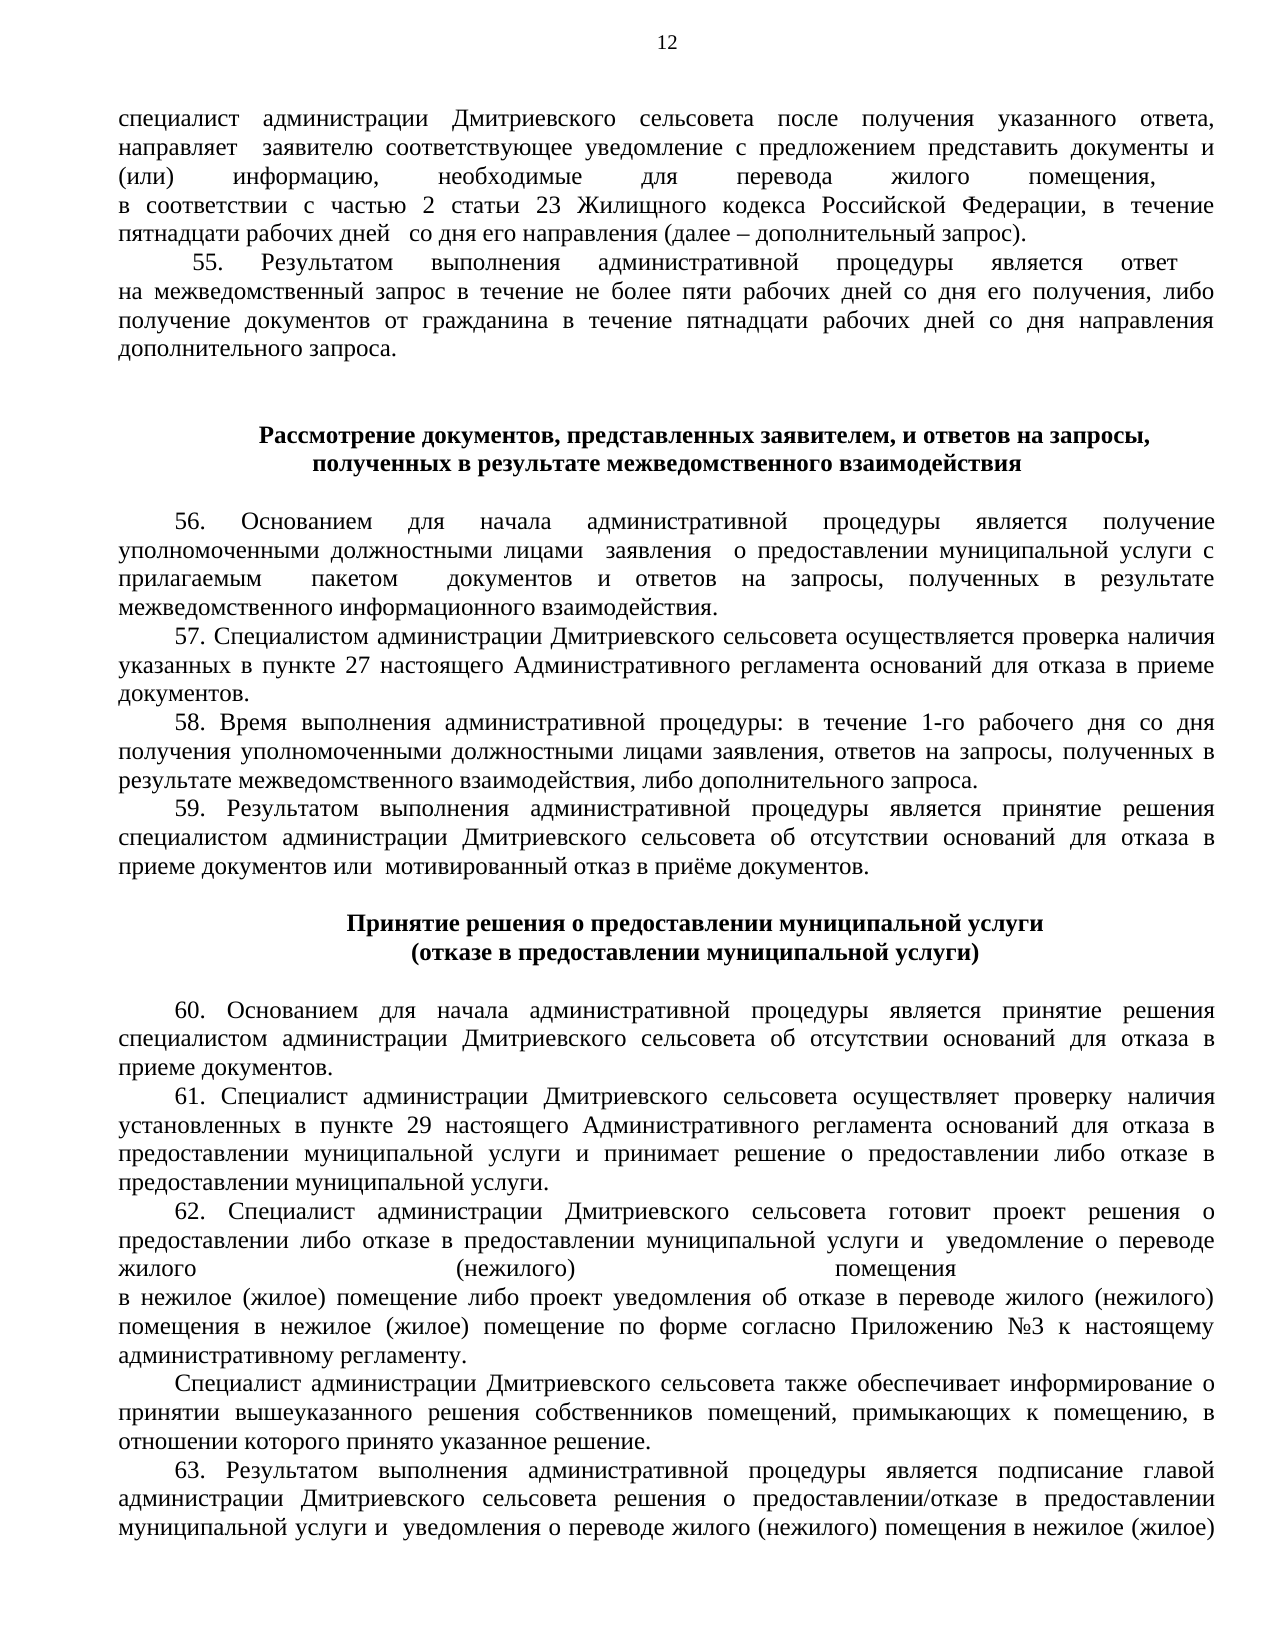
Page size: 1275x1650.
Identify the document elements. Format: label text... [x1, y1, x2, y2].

text Рассмотрение документов, представленных заявителем, и ответов на запросы, полученных в результате межведомственного взаимодействия [118, 420, 1216, 477]
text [118, 103, 1216, 247]
text 58. Время выполнения административной процедуры: в течение 1-го рабочего дня со дня получения уполномоченными должностными лицами заявления, ответов на запросы, полученных в результате межведомственного взаимодействия, либо дополнительного запроса. [118, 707, 1216, 793]
text 59. Результатом выполнения административной процедуры является принятие решения специалистом администрации Дмитриевского сельсовета об отсутствии оснований для отказа в приеме документов или мотивированный отказ в приёме документов. [118, 793, 1216, 880]
text 61. Специалист администрации Дмитриевского сельсовета осуществляет проверку наличия установленных в пункте 29 настоящего Административного регламента оснований для отказа в предоставлении муниципальной услуги и принимает решение о предоставлении либо отказе в предоставлении муниципальной услуги. [118, 1081, 1216, 1196]
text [118, 1455, 1216, 1541]
text Принятие решения о предоставлении муниципальной услуги [118, 908, 1216, 937]
text 60. Основанием для начала административной процедуры является принятие решения специалистом администрации Дмитриевского сельсовета об отсутствии оснований для отказа в приеме документов. [118, 995, 1216, 1081]
text 62. Специалист администрации Дмитриевского сельсовета готовит проект решения о предоставлении либо отказе в предоставлении муниципальной услуги и уведомление о переводе жилого (нежилого) помещения в нежилое (жилое) помещение либо проект уведомления об отказе в переводе жилого (нежилого) помещения в нежилое (жилое) помещение по форме согласно Приложению №3 к настоящему административному регламенту. [118, 1196, 1216, 1368]
text 55. Результатом выполнения административной процедуры является ответ на межведомственный запрос в течение не более пяти рабочих дней со дня его получения, либо получение документов от гражданина в течение пятнадцати рабочих дней со дня направления дополнительного запроса. [118, 247, 1216, 362]
text (отказе в предоставлении муниципальной услуги) [118, 937, 1216, 966]
text 56. Основанием для начала административной процедуры является получение уполномоченными должностными лицами заявления о предоставлении муниципальной услуги с прилагаемым пакетом документов и ответов на запросы, полученных в результате межведомственного информационного взаимодействия. [118, 506, 1216, 621]
text Специалист администрации Дмитриевского сельсовета также обеспечивает информирование о принятии вышеуказанного решения собственников помещений, примыкающих к помещению, в отношении которого принято указанное решение. [118, 1368, 1216, 1455]
text 57. Специалистом администрации Дмитриевского сельсовета осуществляется проверка наличия указанных в пункте 27 настоящего Административного регламента оснований для отказа в приеме документов. [118, 621, 1216, 707]
